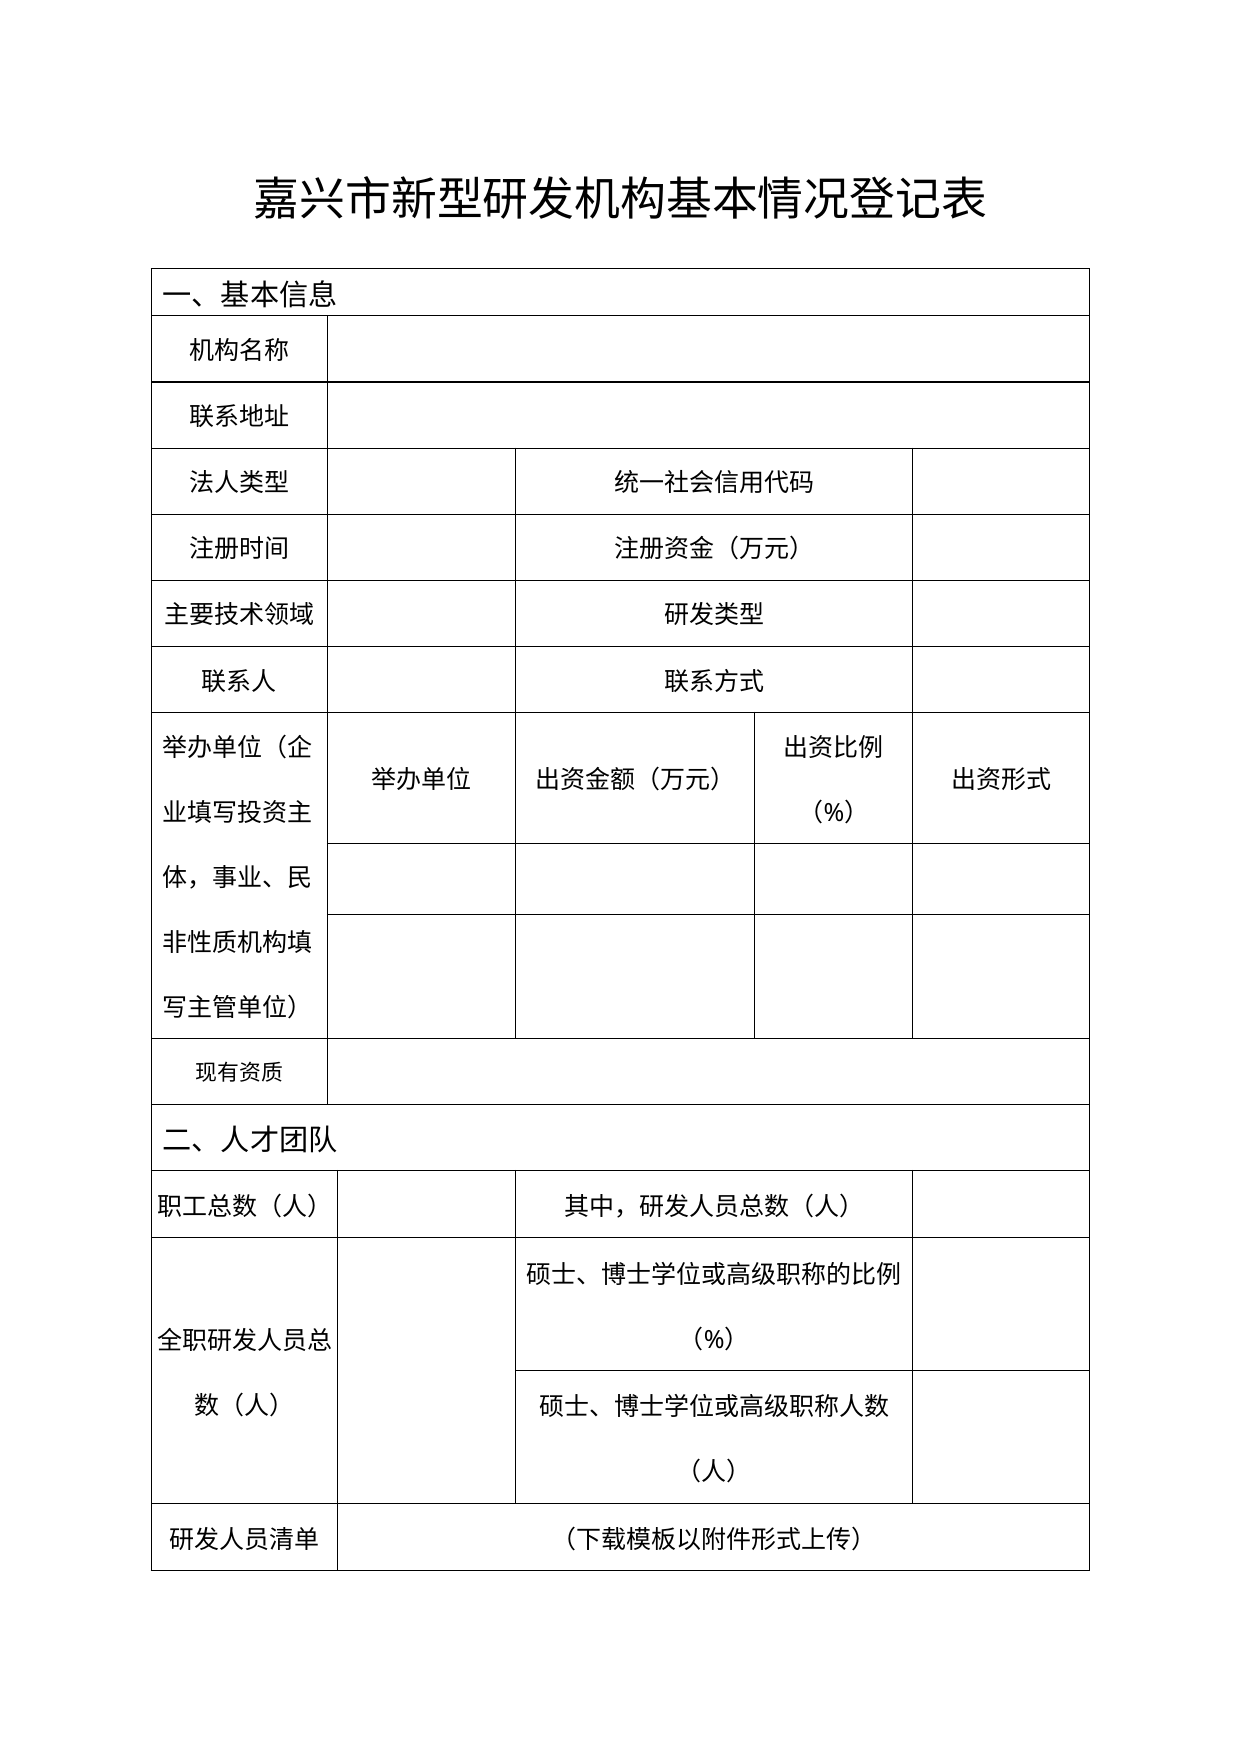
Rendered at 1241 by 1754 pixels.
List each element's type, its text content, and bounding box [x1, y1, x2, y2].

table_cell [328, 383, 1089, 447]
table_cell 职工总数（人） [152, 1171, 337, 1237]
table_cell [328, 915, 515, 1038]
table_cell 二、人才团队 [152, 1105, 1089, 1170]
table_cell [755, 915, 912, 1038]
table_cell [913, 915, 1089, 1038]
table_cell [328, 515, 515, 579]
table_cell 出资比例（%） [755, 713, 912, 843]
table_cell 联系人 [152, 647, 327, 712]
table_cell [913, 844, 1089, 914]
table_cell [328, 844, 515, 914]
table_cell 研发人员清单 [152, 1504, 337, 1570]
table_cell 出资形式 [913, 713, 1089, 843]
table_cell 全职研发人员总数（人） [152, 1238, 337, 1502]
table_cell 联系地址 [152, 383, 327, 447]
table_cell [755, 844, 912, 914]
table_cell [516, 844, 754, 914]
table_cell 法人类型 [152, 449, 327, 513]
table_cell [913, 581, 1089, 646]
table_cell 其中，研发人员总数（人） [516, 1171, 912, 1237]
table_cell [913, 1238, 1089, 1370]
text 嘉兴市新型研发机构基本情况登记表 [187, 162, 1053, 228]
table_cell 联系方式 [516, 647, 912, 712]
table_cell [328, 647, 515, 712]
table_cell 注册资金（万元） [516, 515, 912, 579]
table_cell [328, 449, 515, 513]
table_cell [338, 1238, 515, 1502]
table_cell （下载模板以附件形式上传） [338, 1504, 1089, 1570]
table_cell [913, 1171, 1089, 1237]
table_cell 注册时间 [152, 515, 327, 579]
table_cell 研发类型 [516, 581, 912, 646]
table_cell [913, 647, 1089, 712]
table_cell 机构名称 [152, 316, 327, 381]
table_cell [913, 515, 1089, 579]
table_cell 硕士、博士学位或高级职称人数（人） [516, 1371, 912, 1502]
table_cell [328, 581, 515, 646]
table_cell [913, 449, 1089, 513]
table_cell 现有资质 [152, 1039, 327, 1104]
table_cell 举办单位（企业填写投资主体，事业、民非性质机构填写主管单位） [152, 713, 327, 1038]
table_cell [328, 1039, 1089, 1104]
table_cell 主要技术领域 [152, 581, 327, 646]
table_cell [516, 915, 754, 1038]
table_cell 统一社会信用代码 [516, 449, 912, 513]
table_cell [338, 1171, 515, 1237]
table_cell 出资金额（万元） [516, 713, 754, 843]
table_cell [913, 1371, 1089, 1502]
table_cell 举办单位 [328, 713, 515, 843]
table_cell [328, 316, 1089, 381]
table_header 一、基本信息 [152, 269, 1089, 315]
table_cell 硕士、博士学位或高级职称的比例（%） [516, 1238, 912, 1370]
